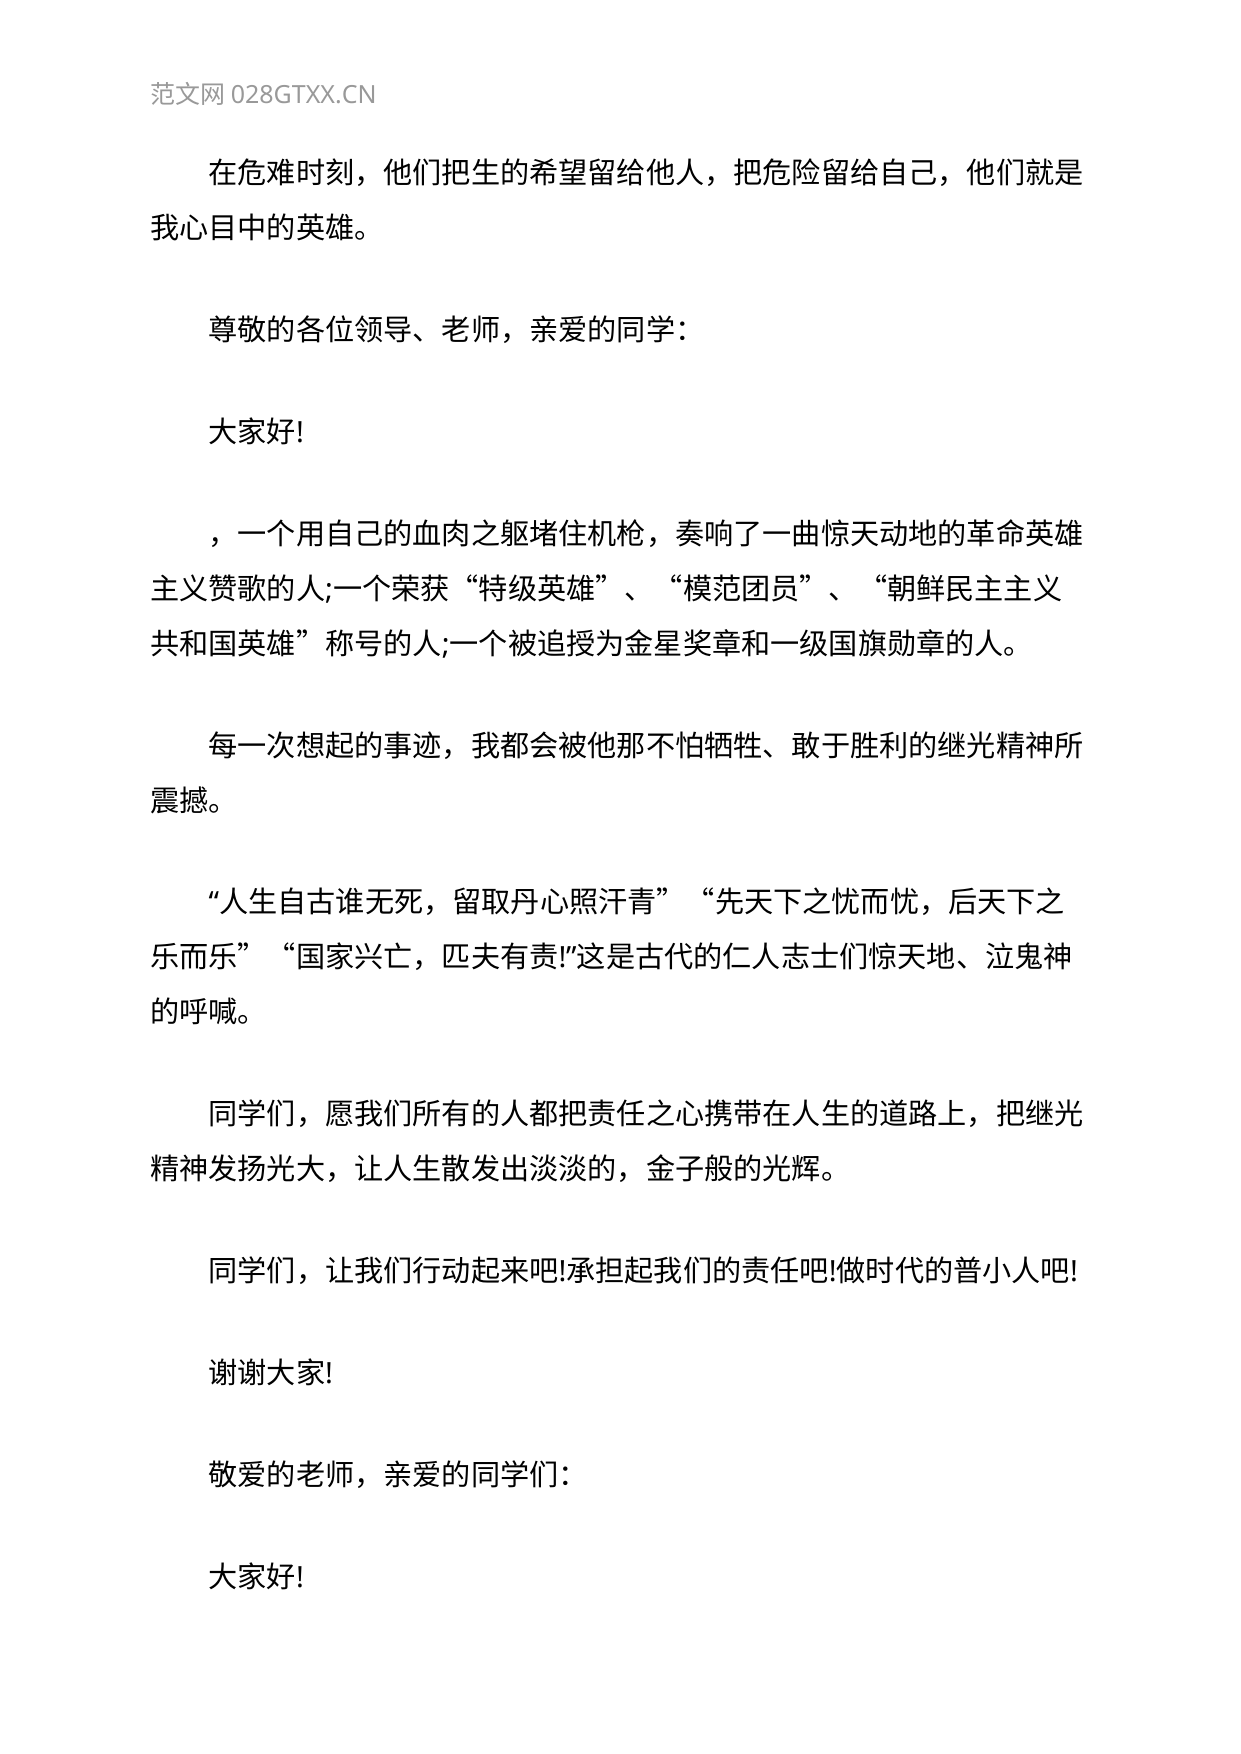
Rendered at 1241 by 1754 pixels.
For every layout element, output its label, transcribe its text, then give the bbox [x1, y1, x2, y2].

text 尊敬的各位领导、老师，亲爱的同学： [150, 307, 1090, 349]
text 每一次想起的事迹，我都会被他那不怕牺牲、敢于胜利的继光精神所震撼。 [150, 722, 1090, 819]
text 同学们，愿我们所有的人都把责任之心携带在人生的道路上，把继光精神发扬光大，让人生散发出淡淡的，金子般的光辉。 [150, 1091, 1090, 1188]
text 大家好! [150, 1553, 1090, 1596]
text 大家好! [150, 408, 1090, 451]
text 敬爱的老师，亲爱的同学们： [150, 1451, 1090, 1494]
text 在危难时刻，他们把生的希望留给他人，把危险留给自己，他们就是我心目中的英雄。 [150, 150, 1090, 247]
text 谢谢大家! [150, 1349, 1090, 1392]
text “人生自古谁无死，留取丹心照汗青”“先天下之忧而忧，后天下之乐而乐”“国家兴亡，匹夫有责!”这是古代的仁人志士们惊天地、泣鬼神的呼喊。 [150, 879, 1090, 1031]
text ，一个用自己的血肉之躯堵住机枪，奏响了一曲惊天动地的革命英雄主义赞歌的人;一个荣获“特级英雄”、“模范团员”、“朝鲜民主主义共和国英雄”称号的人;一个被追授为金星奖章和一级国旗勋章的人。 [150, 510, 1090, 663]
text 同学们，让我们行动起来吧!承担起我们的责任吧!做时代的普小人吧! [150, 1247, 1090, 1290]
